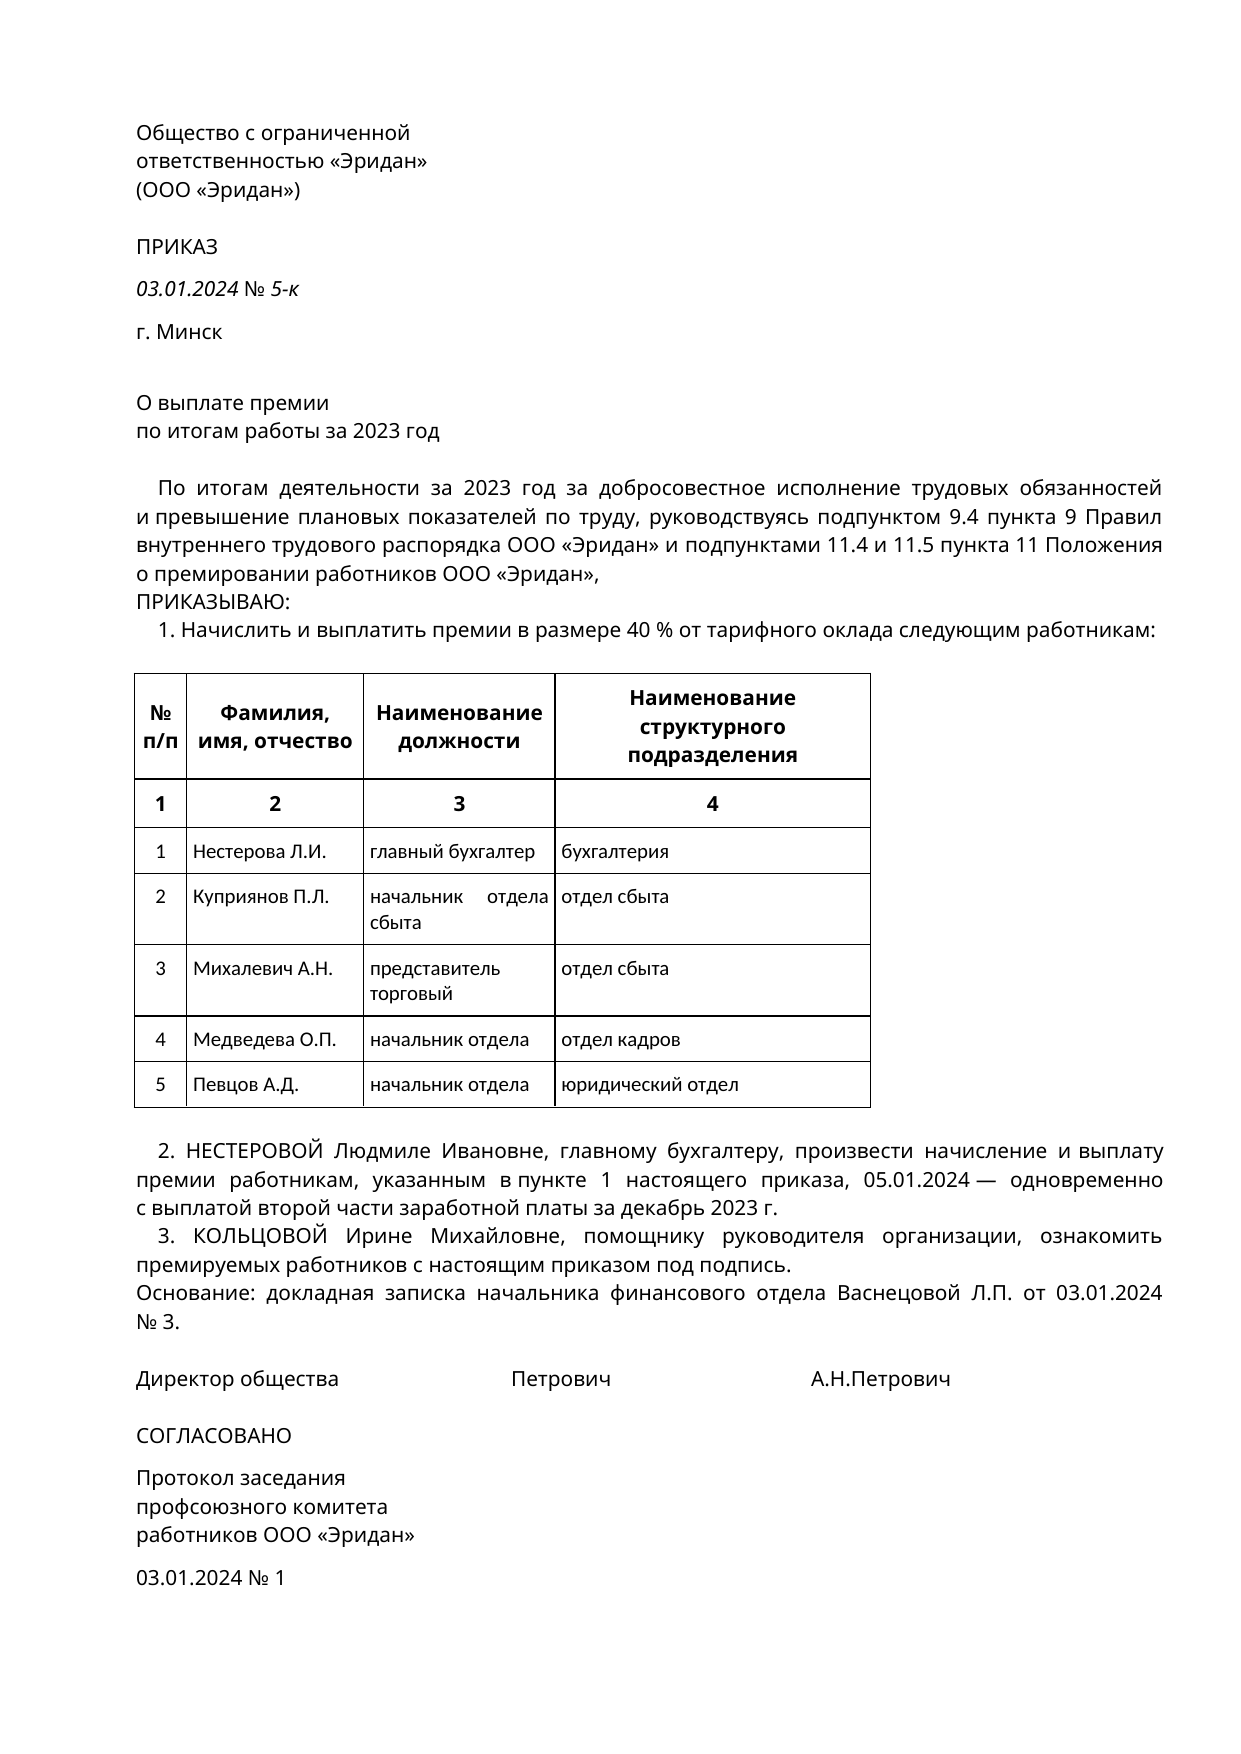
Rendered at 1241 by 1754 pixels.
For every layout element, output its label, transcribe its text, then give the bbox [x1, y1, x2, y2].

table_cell 2 [187, 780, 363, 827]
table_cell 3 [135, 945, 186, 1015]
table_header Наименование должности [364, 674, 554, 778]
text 2. НЕСТЕРОВОЙ Людмиле Ивановне, главному бухгалтеру, произвести начисление и выплату премии работникам, указанным в пункте 1 настоящего приказа, 05.01.2024 — одновременно с выплатой второй части заработной платы за декабрь 2023 г. [136, 1136, 1163, 1222]
table_cell отдел сбыта [556, 874, 870, 944]
text 3. КОЛЬЦОВОЙ Ирине Михайловне, помощнику руководителя организации, ознакомить премируемых работников с настоящим приказом под подпись. [136, 1222, 1163, 1278]
text (ООО «Эридан») [136, 175, 1163, 203]
table_cell начальник отдела [364, 1062, 554, 1106]
table_header Фамилия, имя, отчество [187, 674, 363, 778]
table_cell Нестерова Л.И. [187, 828, 363, 873]
text 03.01.2024 № 5-к [136, 274, 1163, 303]
table_cell отдел сбыта [556, 945, 870, 1015]
text О выплате премии [136, 388, 1163, 417]
table_cell Михалевич А.Н. [187, 945, 363, 1015]
text Директор общества Петрович А.Н.Петрович [136, 1364, 1163, 1392]
table_header Наименование структурного подразделения [556, 674, 870, 778]
table_cell 4 [135, 1017, 186, 1061]
text ответственностью «Эридан» [136, 147, 1163, 175]
table_cell Медведева О.П. [187, 1017, 363, 1061]
text СОГЛАСОВАНО [136, 1421, 1163, 1449]
text работников ООО «Эридан» [136, 1520, 1163, 1549]
table_cell главный бухгалтер [364, 828, 554, 873]
table_cell Куприянов П.Л. [187, 874, 363, 944]
text По итогам деятельности за 2023 год за добросовестное исполнение трудовых обязанностей и превышение плановых показателей по труду, руководствуясь подпунктом 9.4 пункта 9 Правил внутреннего трудового распорядка ООО «Эридан» и подпунктами 11.4 и 11.5 пункта 11 Положения о премировании работников ООО «Эридан», [136, 473, 1163, 587]
table_header № п/п [135, 674, 186, 778]
table_cell начальник отдела [364, 1017, 554, 1061]
text по итогам работы за 2023 год [136, 417, 1163, 445]
text ПРИКАЗЫВАЮ: [136, 587, 1163, 616]
table_cell юридический отдел [556, 1062, 870, 1106]
text Общество с ограниченной [136, 118, 1163, 147]
text профсоюзного комитета [136, 1492, 1163, 1520]
table_cell 3 [364, 780, 554, 827]
table_cell 5 [135, 1062, 186, 1106]
table_cell 1 [135, 828, 186, 873]
text 03.01.2024 № 1 [136, 1563, 1163, 1591]
table_cell представитель торговый [364, 945, 554, 1015]
table_cell отдел кадров [556, 1017, 870, 1061]
table_cell Певцов А.Д. [187, 1062, 363, 1106]
table_cell начальник отдела сбыта [364, 874, 554, 944]
table_cell 4 [556, 780, 870, 827]
text Основание: докладная записка начальника финансового отдела Васнецовой Л.П. от 03.01.2024 № 3. [136, 1278, 1163, 1335]
table_cell бухгалтерия [556, 828, 870, 873]
text ПРИКАЗ [136, 232, 1163, 260]
table_cell 2 [135, 874, 186, 944]
text Протокол заседания [136, 1463, 1163, 1492]
text г. Минск [136, 317, 1163, 346]
text 1. Начислить и выплатить премии в размере 40 % от тарифного оклада следующим работникам: [136, 616, 1163, 644]
table_cell 1 [135, 780, 186, 827]
